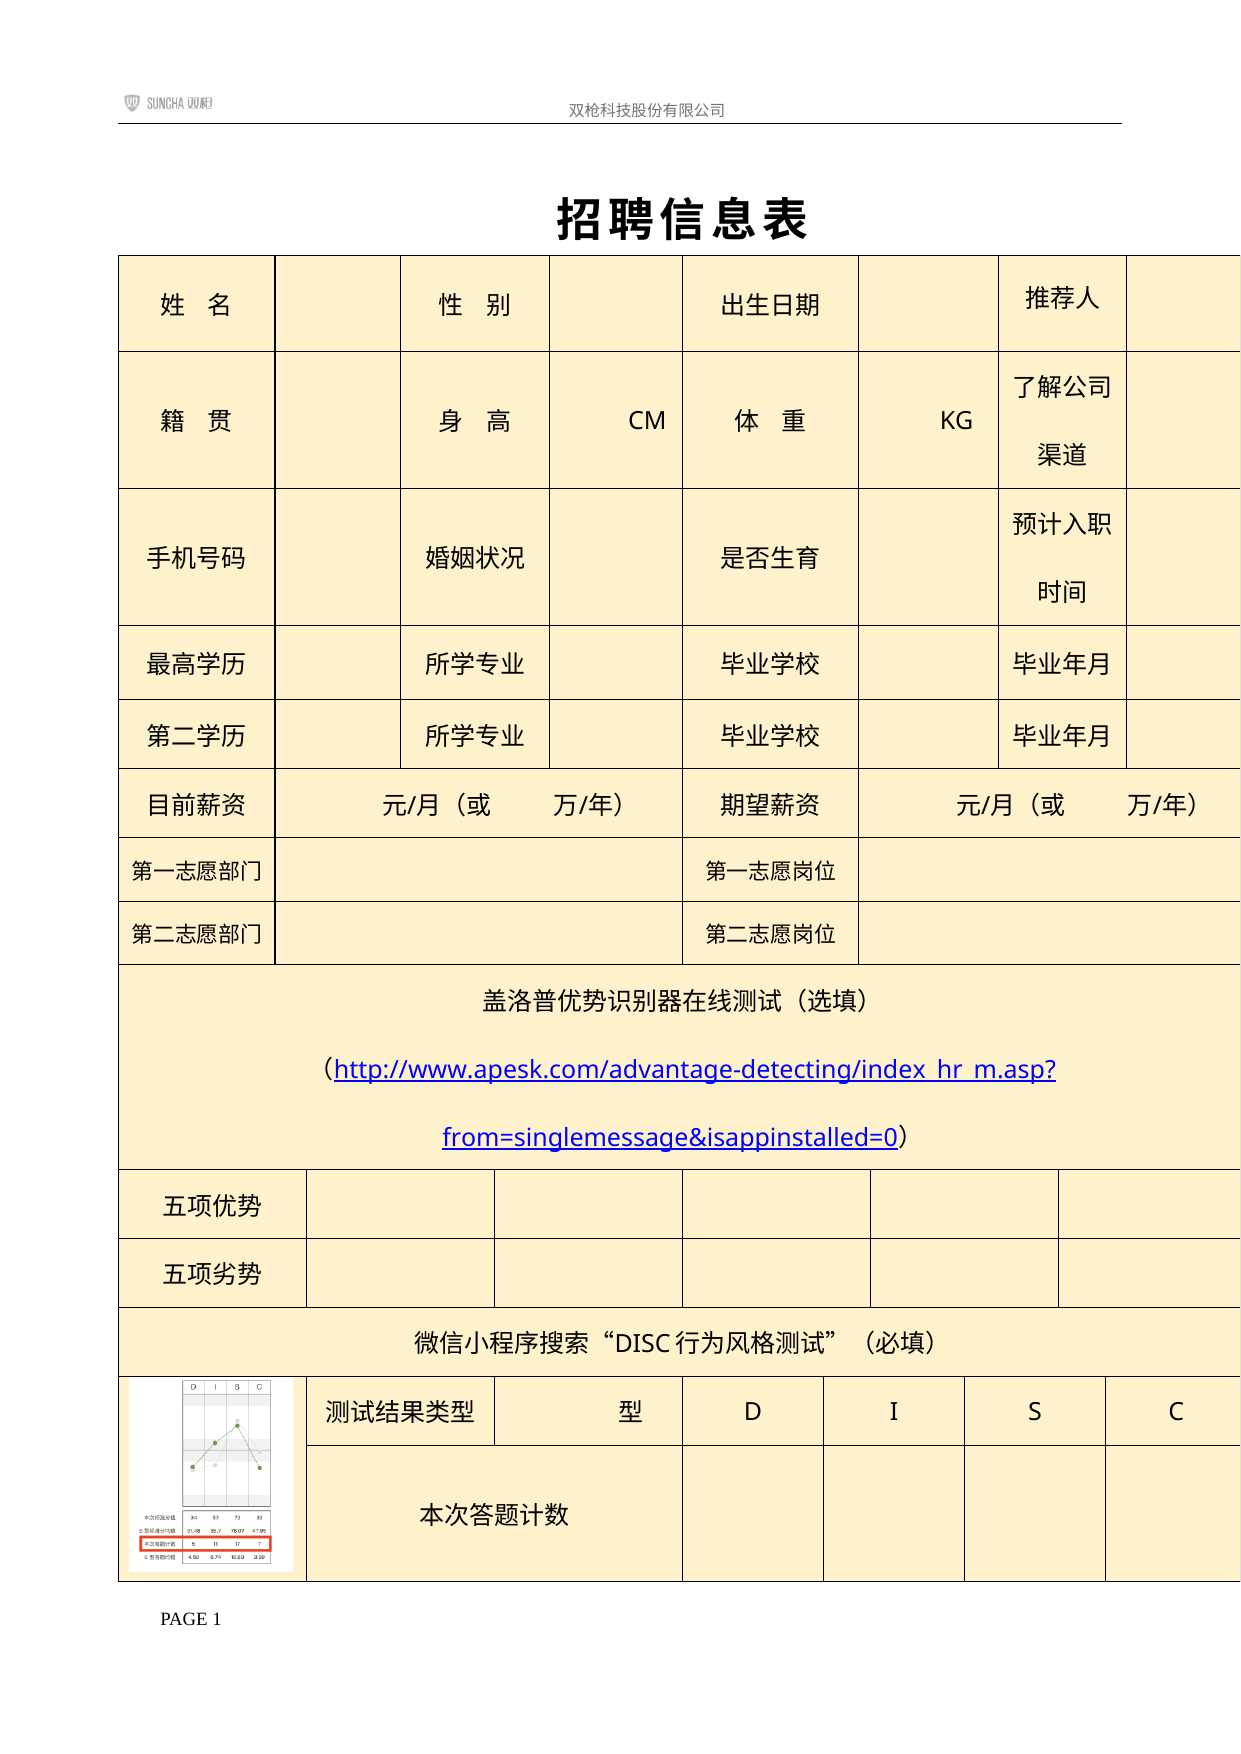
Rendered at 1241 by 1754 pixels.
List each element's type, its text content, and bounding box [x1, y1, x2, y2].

table_cell 出生日期 [683, 256, 858, 351]
table_cell [276, 700, 400, 768]
table_cell [307, 1170, 494, 1238]
table_cell 毕业年月 [999, 626, 1126, 699]
table_cell [276, 838, 682, 901]
table_cell [550, 700, 682, 768]
table_cell 五项优势 [119, 1170, 306, 1238]
table_cell KG [859, 352, 998, 488]
table_cell [276, 902, 682, 964]
table_cell [1127, 626, 1240, 699]
table_cell [276, 352, 400, 488]
table_cell [1127, 256, 1240, 351]
table_cell [550, 256, 682, 351]
table_cell 推荐人 [999, 256, 1126, 351]
table_cell CM [550, 352, 682, 488]
table_cell 是否生育 [683, 489, 858, 625]
table_cell [683, 1446, 823, 1581]
table_cell 性 别 [401, 256, 549, 351]
table_cell 第一志愿岗位 [683, 838, 858, 901]
table_cell 最高学历 [119, 626, 274, 699]
table_cell [859, 256, 998, 351]
table_cell 身 高 [401, 352, 549, 488]
table_cell 毕业年月 [999, 700, 1126, 768]
table_cell [1127, 352, 1240, 488]
table_cell 预计入职时间 [999, 489, 1126, 625]
table_cell 体 重 [683, 352, 858, 488]
table_cell [1059, 1170, 1240, 1238]
table_cell 籍 贯 [119, 352, 274, 488]
table_cell [871, 1170, 1058, 1238]
table_cell 目前薪资 [119, 769, 274, 837]
table_cell [683, 1239, 870, 1307]
table_cell [824, 1446, 964, 1581]
table_cell [859, 902, 1240, 964]
table_cell 姓 名 [119, 256, 274, 351]
table_cell [1059, 1239, 1240, 1307]
table_cell I [824, 1377, 964, 1445]
table_cell 第二志愿部门 [119, 902, 274, 964]
table_cell [119, 1377, 306, 1581]
table_cell [307, 1239, 494, 1307]
table_cell 毕业学校 [683, 626, 858, 699]
table_cell [1127, 700, 1240, 768]
table_header 招聘信息表 [118, 179, 1240, 255]
table_cell [495, 1239, 682, 1307]
table_cell 五项劣势 [119, 1239, 306, 1307]
table_cell [859, 489, 998, 625]
picture [129, 1377, 294, 1572]
table_cell 第二学历 [119, 700, 274, 768]
table_cell 元/月（或 万/年） [276, 769, 682, 837]
table_cell 所学专业 [401, 626, 549, 699]
table_cell [550, 626, 682, 699]
table_cell 毕业学校 [683, 700, 858, 768]
table_cell [276, 626, 400, 699]
table_cell [276, 489, 400, 625]
table_cell 第一志愿部门 [119, 838, 274, 901]
table_cell 婚姻状况 [401, 489, 549, 625]
table_cell 微信小程序搜索“DISC行为风格测试”（必填） [119, 1308, 1240, 1376]
table_cell [683, 1170, 870, 1238]
table_cell 元/月（或 万/年） [859, 769, 1240, 837]
table_cell [859, 700, 998, 768]
table_cell 了解公司渠道 [999, 352, 1126, 488]
table_cell [1127, 489, 1240, 625]
table_cell 所学专业 [401, 700, 549, 768]
table_cell [1106, 1446, 1240, 1581]
table_cell [550, 489, 682, 625]
table_cell 测试结果类型 [307, 1377, 494, 1445]
table_cell 第二志愿岗位 [683, 902, 858, 964]
table_cell [495, 1170, 682, 1238]
table_cell [859, 626, 998, 699]
table_cell S [965, 1377, 1105, 1445]
table_cell 型 [495, 1377, 682, 1445]
table_cell [965, 1446, 1105, 1581]
table_cell D [683, 1377, 823, 1445]
table_cell 盖洛普优势识别器在线测试（选填） （http://www.apesk.com/advantage-detecting/index_hr_m.asp?from=singlemessage&isappinstalled=0） [119, 965, 1240, 1169]
table_cell [276, 256, 400, 351]
table_cell 本次答题计数 [307, 1446, 682, 1581]
table_cell C [1106, 1377, 1240, 1445]
table_cell 手机号码 [119, 489, 274, 625]
table_cell 期望薪资 [683, 769, 858, 837]
table_cell [859, 838, 1240, 901]
table_cell [871, 1239, 1058, 1307]
